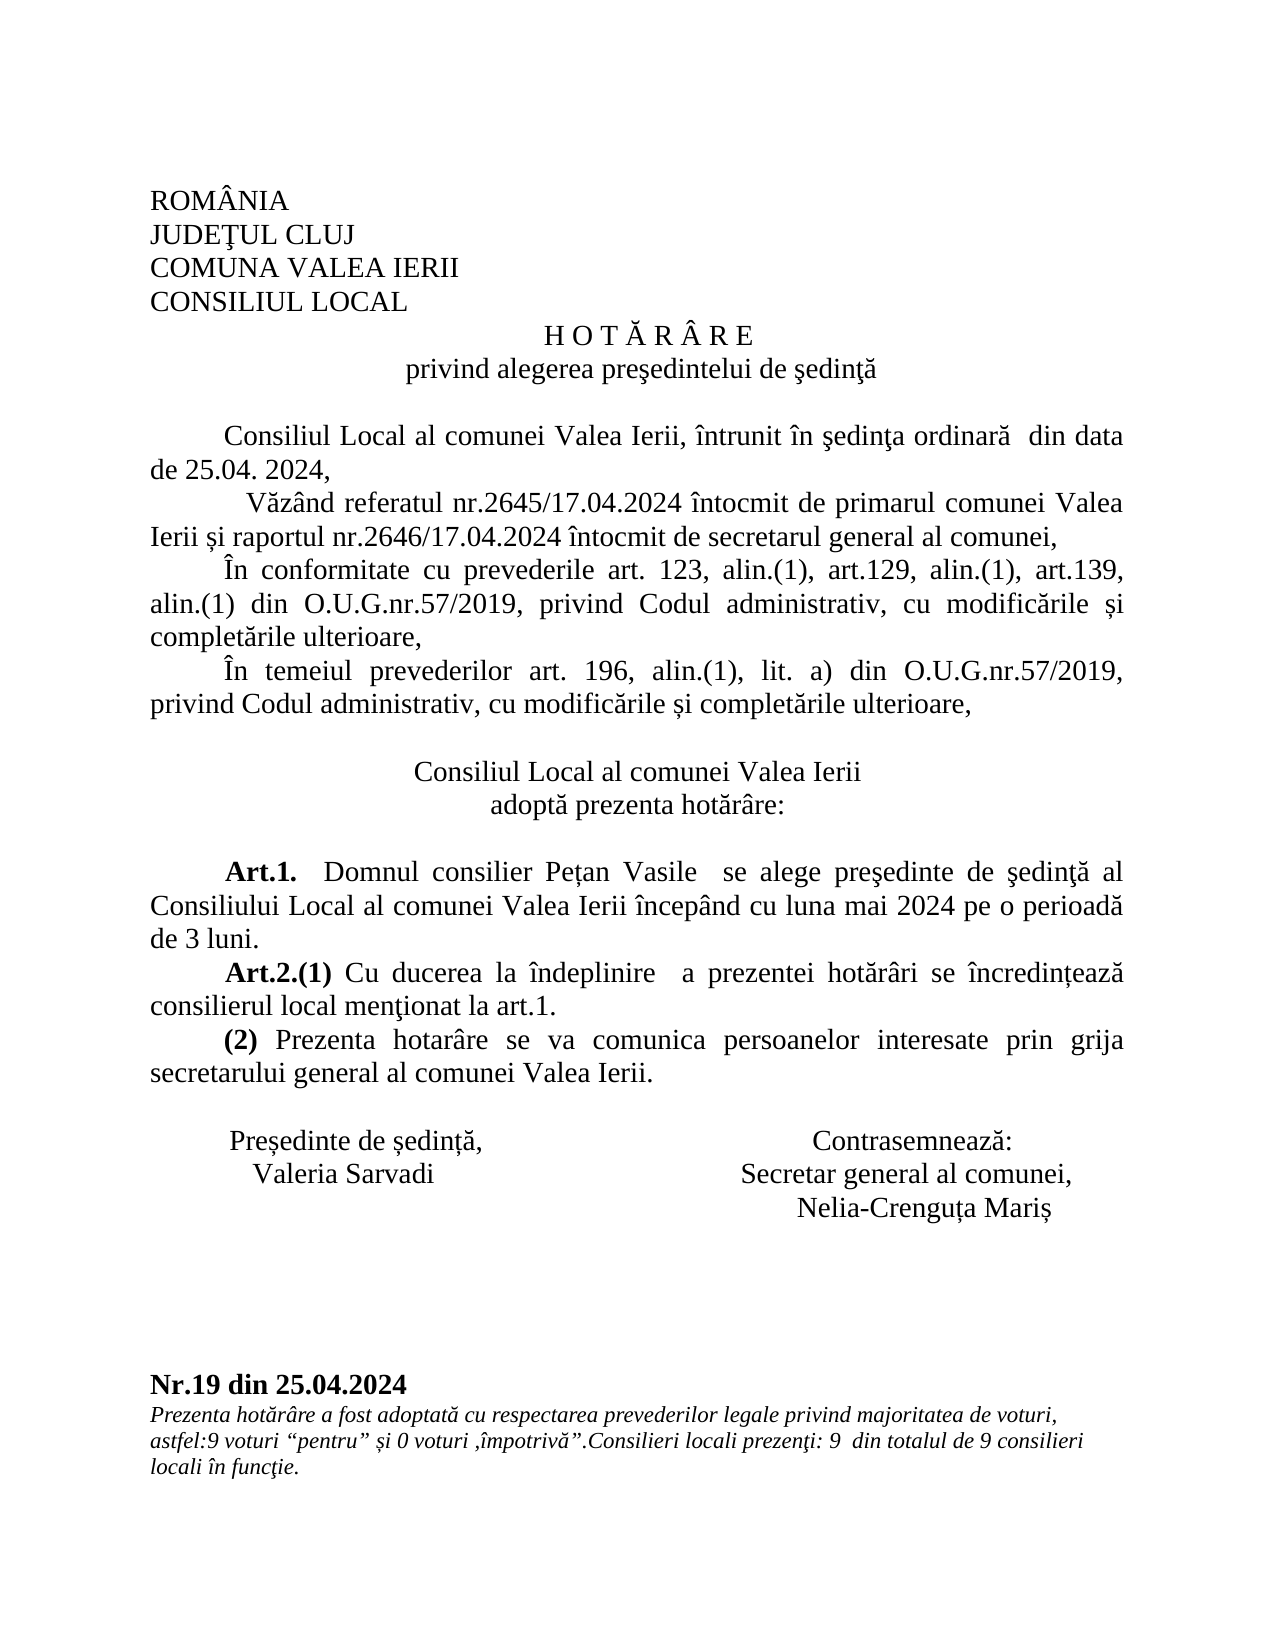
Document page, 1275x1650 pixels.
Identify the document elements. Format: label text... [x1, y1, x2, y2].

text Consiliul Local al comunei Valea Ierii, întrunit în şedinţa ordinară din data de 25.04. 2024, [150, 418, 1125, 485]
subtitle privind alegerea preşedintelui de şedinţă [150, 351, 1125, 385]
text Art.1. Domnul consilier Pețan Vasile se alege preşedinte de şedinţă al Consiliului Local al comunei Valea Ierii începând cu luna mai 2024 pe o perioadă de 3 luni. [150, 854, 1125, 955]
text Președinte de ședință, Contrasemnează: [150, 1123, 1125, 1156]
subtitle H O T Ă R Â R E [150, 318, 1125, 351]
text Valeria Sarvadi Secretar general al comunei, [150, 1156, 1125, 1190]
text Nr.19 din 25.04.2024 [150, 1367, 1125, 1401]
text Prezenta hotărâre a fost adoptată cu respectarea prevederilor legale privind majoritatea de voturi, astfel:9 voturi “pentru” și 0 voturi ,împotrivă”.Consilieri locali prezenţi: 9 din totalul de 9 consilieri locali în funcţie. [150, 1401, 1125, 1480]
text (2) Prezenta hotarâre se va comunica persoanelor interesate prin grija secretarului general al comunei Valea Ierii. [150, 1022, 1125, 1089]
text adoptă prezenta hotărâre: [150, 787, 1125, 821]
text COMUNA VALEA IERII [150, 251, 1125, 284]
title ROMÂNIA [150, 183, 1125, 217]
text JUDEŢUL CLUJ [150, 217, 1125, 251]
text CONSILIUL LOCAL [150, 284, 1125, 318]
text În conformitate cu prevederile art. 123, alin.(1), art.129, alin.(1), art.139, alin.(1) din O.U.G.nr.57/2019, privind Codul administrativ, cu modificările și completările ulterioare, [150, 552, 1125, 653]
text Nelia-Crenguța Mariș [150, 1190, 1125, 1223]
text Consiliul Local al comunei Valea Ierii [150, 754, 1125, 787]
text În temeiul prevederilor art. 196, alin.(1), lit. a) din O.U.G.nr.57/2019, privind Codul administrativ, cu modificările și completările ulterioare, [150, 653, 1125, 720]
text Văzând referatul nr.2645/17.04.2024 întocmit de primarul comunei Valea Ierii și raportul nr.2646/17.04.2024 întocmit de secretarul general al comunei, [150, 485, 1125, 552]
text Art.2.(1) Cu ducerea la îndeplinire a prezentei hotărâri se încredințează consilierul local menţionat la art.1. [150, 955, 1125, 1022]
